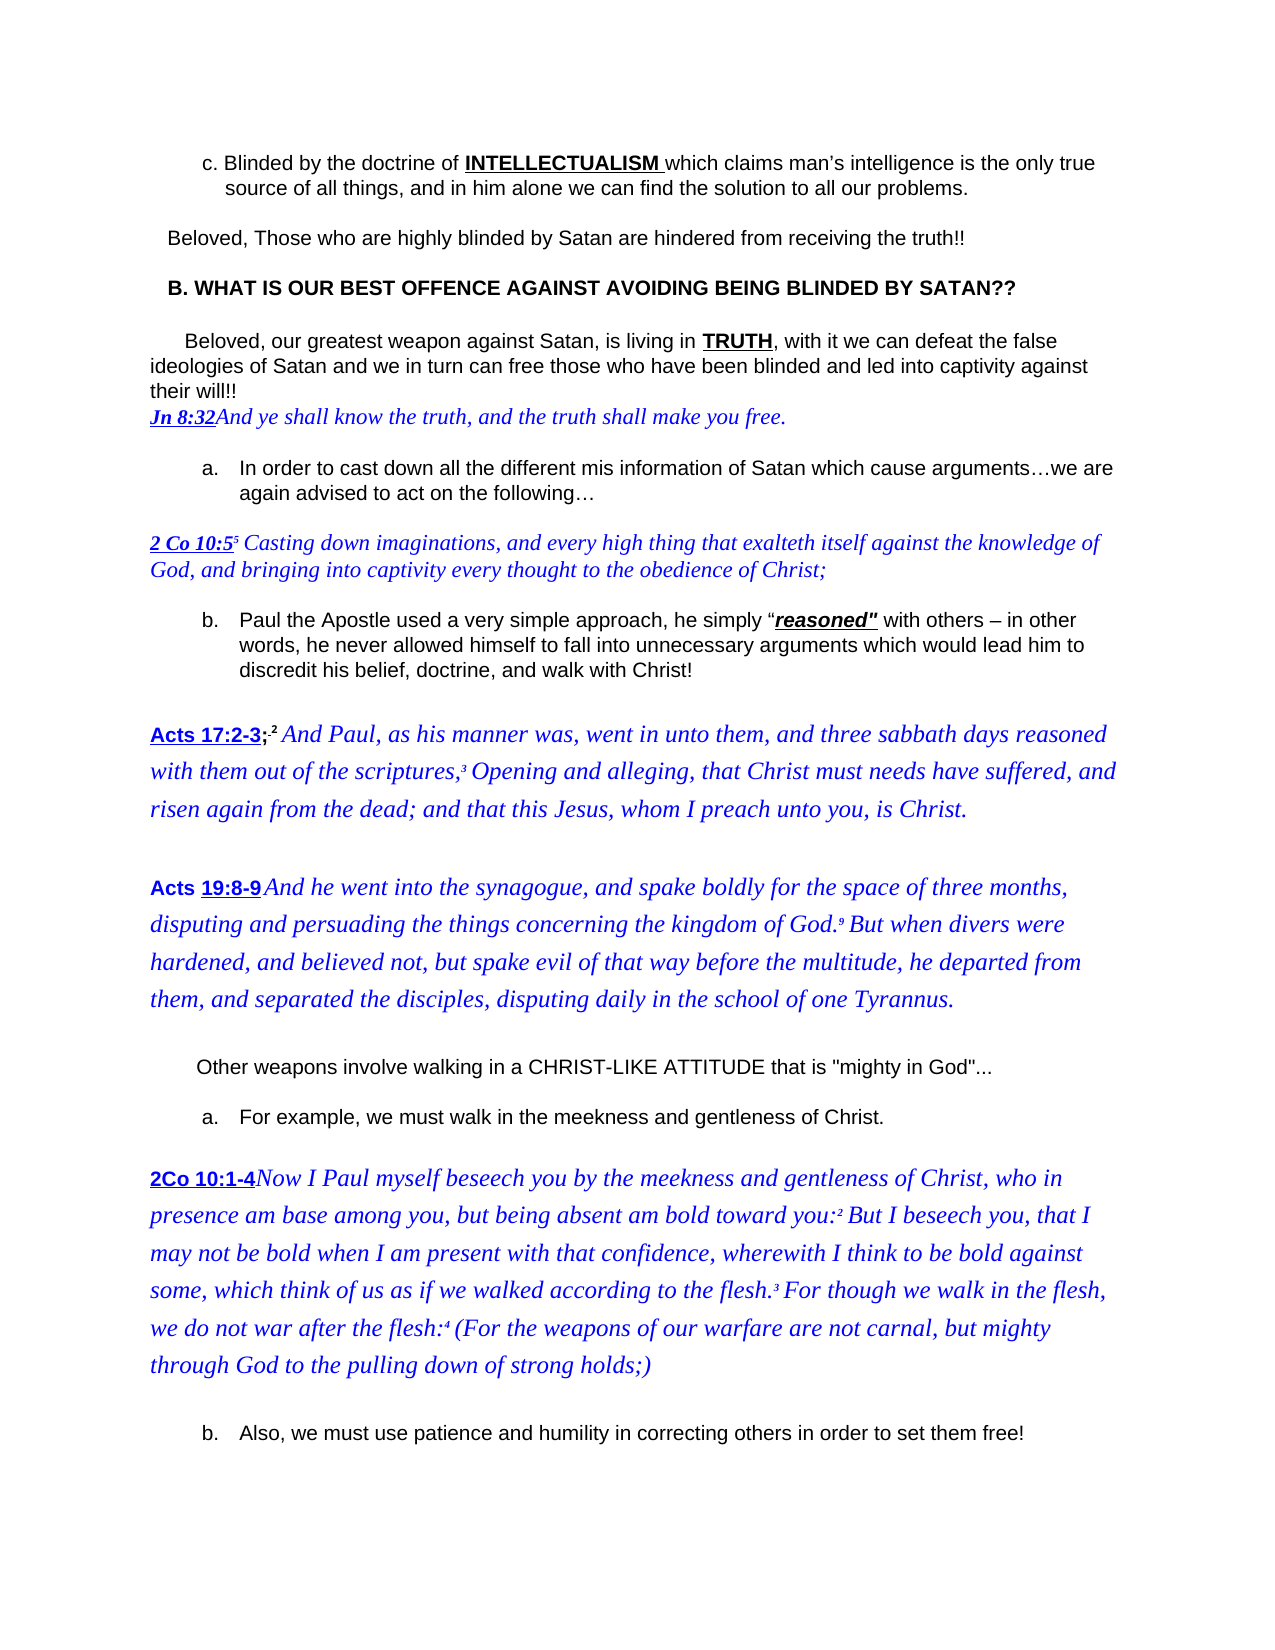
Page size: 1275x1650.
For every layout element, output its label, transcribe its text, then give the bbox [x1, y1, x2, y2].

text Beloved, our greatest weapon against Satan, is living in TRUTH, with it we can defeat the false ideologies of Satan and we in turn can free those who have been blinded and led into captivity against their will!! [150, 328, 1125, 403]
text Beloved, Those who are highly blinded by Satan are hindered from receiving the truth!! [150, 225, 1125, 250]
text 2 Co 10:55 Casting down imaginations, and every high thing that exalteth itself against the knowledge of God, and bringing into captivity every thought to the obedience of Christ; [150, 529, 1125, 582]
text c. Blinded by the doctrine of INTELLECTUALISM which claims man’s intelligence is the only true [150, 150, 1125, 175]
list Paul the Apostle used a very simple approach, he simply “reasoned" with others – in other words, he never allowed himself to fall into unnecessary arguments which would lead him to discredit his belief, doctrine, and walk with Christ! [202, 607, 1125, 682]
text source of all things, and in him alone we can find the solution to all our problems. [150, 175, 1125, 200]
text Other weapons involve walking in a CHRIST-LIKE ATTITUDE that is "mighty in God"... [150, 1054, 1125, 1079]
list For example, we must walk in the meekness and gentleness of Christ. [202, 1104, 1125, 1129]
list Also, we must use patience and humility in correcting others in order to set them free! [202, 1419, 1125, 1444]
text B. WHAT IS OUR BEST OFFENCE AGAINST AVOIDING BEING BLINDED BY SATAN?? [150, 275, 1125, 300]
list In order to cast down all the different mis information of Satan which cause arguments…we are again advised to act on the following… [202, 454, 1125, 504]
text 2Co 10:1-4Now I Paul myself beseech you by the meekness and gentleness of Christ, who in presence am base among you, but being absent am bold toward you:2 But I beseech you, that I may not be bold when I am present with that confidence, wherewith I think to be bold against some, which think of us as if we walked according to the flesh.3 For though we walk in the flesh, we do not war after the flesh:4 (For the weapons of our warfare are not carnal, but mighty through God to the pulling down of strong holds;) [150, 1154, 1125, 1379]
text Acts 19:8-9 And he went into the synagogue, and spake boldly for the space of three months, disputing and persuading the things concerning the kingdom of God.9 But when divers were hardened, and believed not, but spake evil of that way before the multitude, he departed from them, and separated the disciples, disputing daily in the school of one Tyrannus. [150, 863, 1125, 1013]
text Jn 8:32And ye shall know the truth, and the truth shall make you free. [150, 403, 1125, 429]
text Acts 17:2-3; 2 And Paul, as his manner was, went in unto them, and three sabbath days reasoned with them out of the scriptures,3 Opening and alleging, that Christ must needs have suffered, and risen again from the dead; and that this Jesus, whom I preach unto you, is Christ. [150, 710, 1125, 823]
